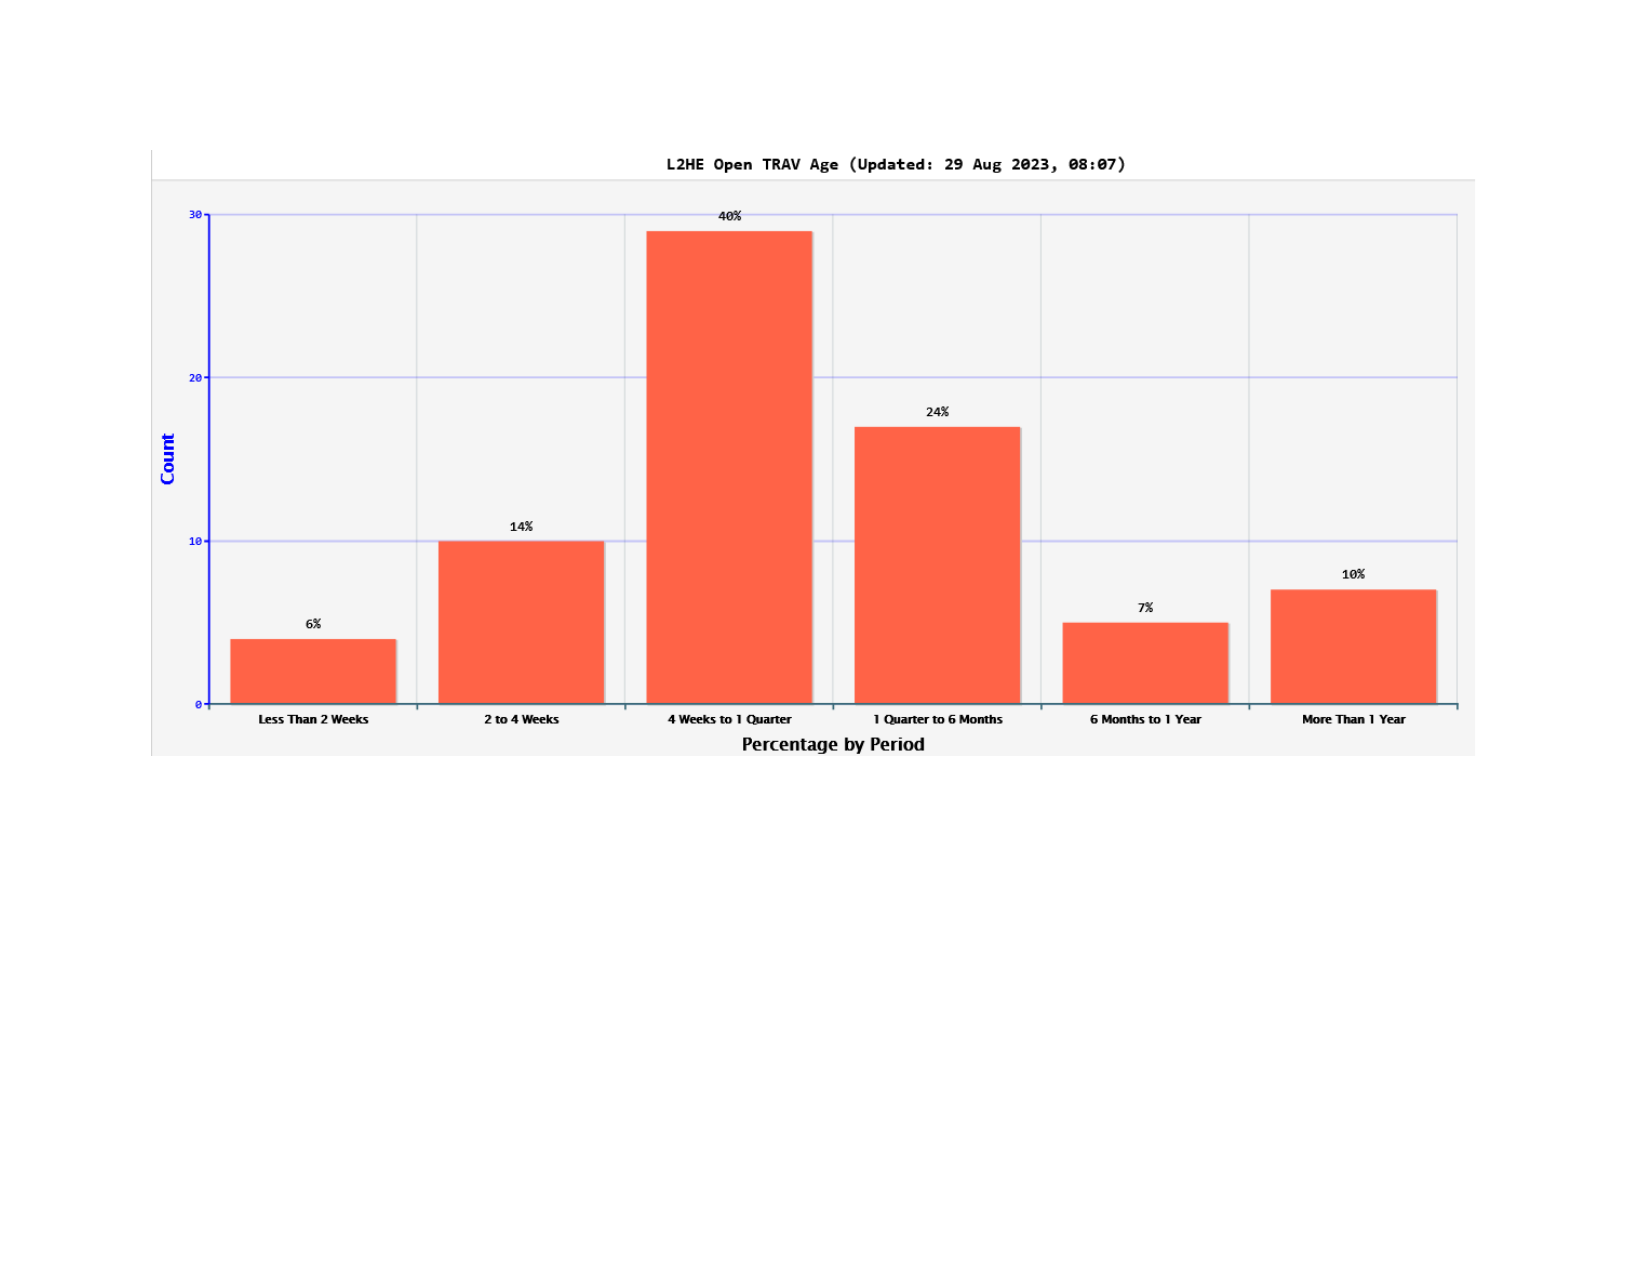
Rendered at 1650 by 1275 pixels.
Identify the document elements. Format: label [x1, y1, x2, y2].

picture [150, 150, 1476, 756]
